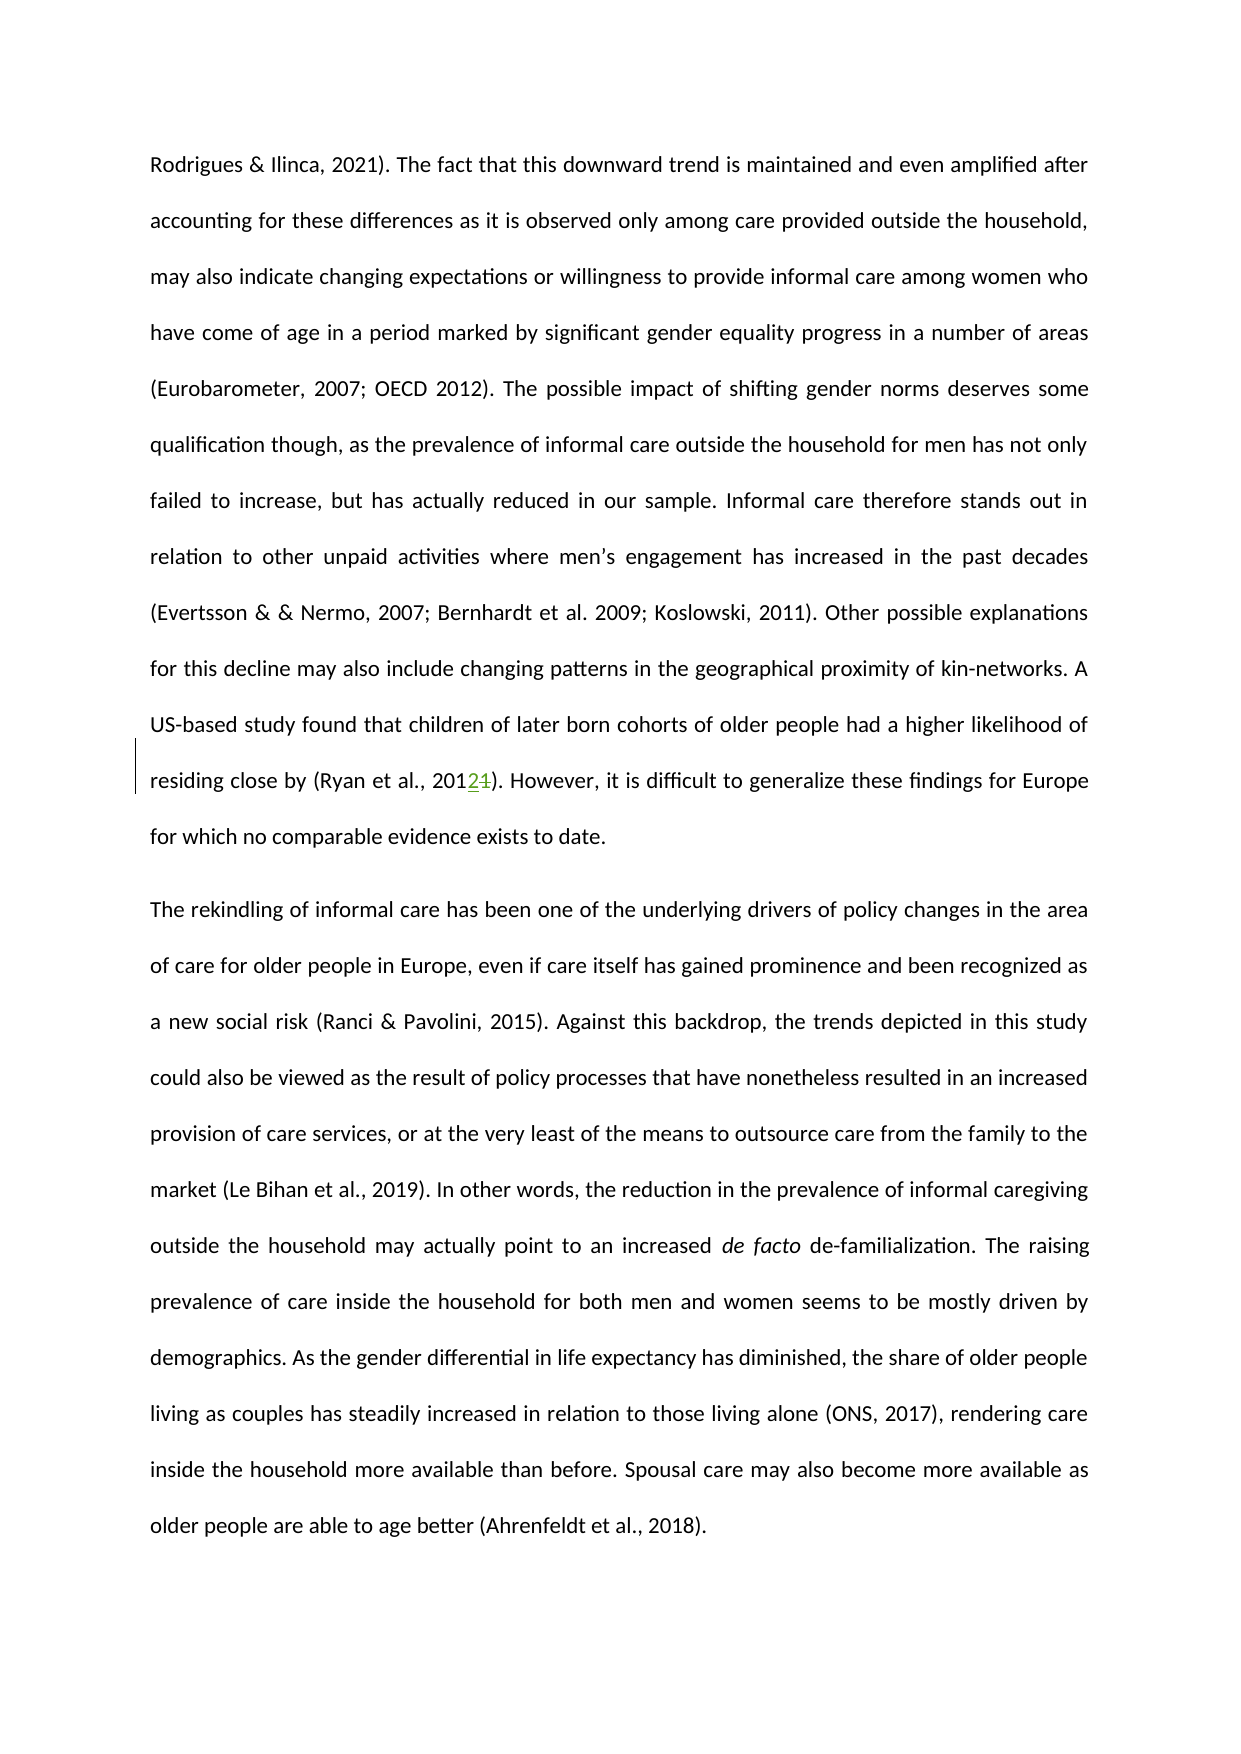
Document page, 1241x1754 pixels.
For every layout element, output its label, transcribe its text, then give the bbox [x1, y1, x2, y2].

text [150, 150, 1090, 851]
text The rekindling of informal care has been one of the underlying drivers of policy changes in the area of care for older people in Europe, even if care itself has gained prominence and been recognized as a new social risk (Ranci & Pavolini, 2015). Against this backdrop, the trends depicted in this study could also be viewed as the result of policy processes that have nonetheless resulted in an increased provision of care services, or at the very least of the means to outsource care from the family to the market (Le Bihan et al., 2019). In other words, the reduction in the prevalence of informal caregiving outside the household may actually point to an increased de facto de-familialization. The raising prevalence of care inside the household for both men and women seems to be mostly driven by demographics. As the gender differential in life expectancy has diminished, the share of older people living as couples has steadily increased in relation to those living alone (ONS, 2017), rendering care inside the household more available than before. Spousal care may also become more available as older people are able to age better (Ahrenfeldt et al., 2018). [150, 895, 1090, 1540]
